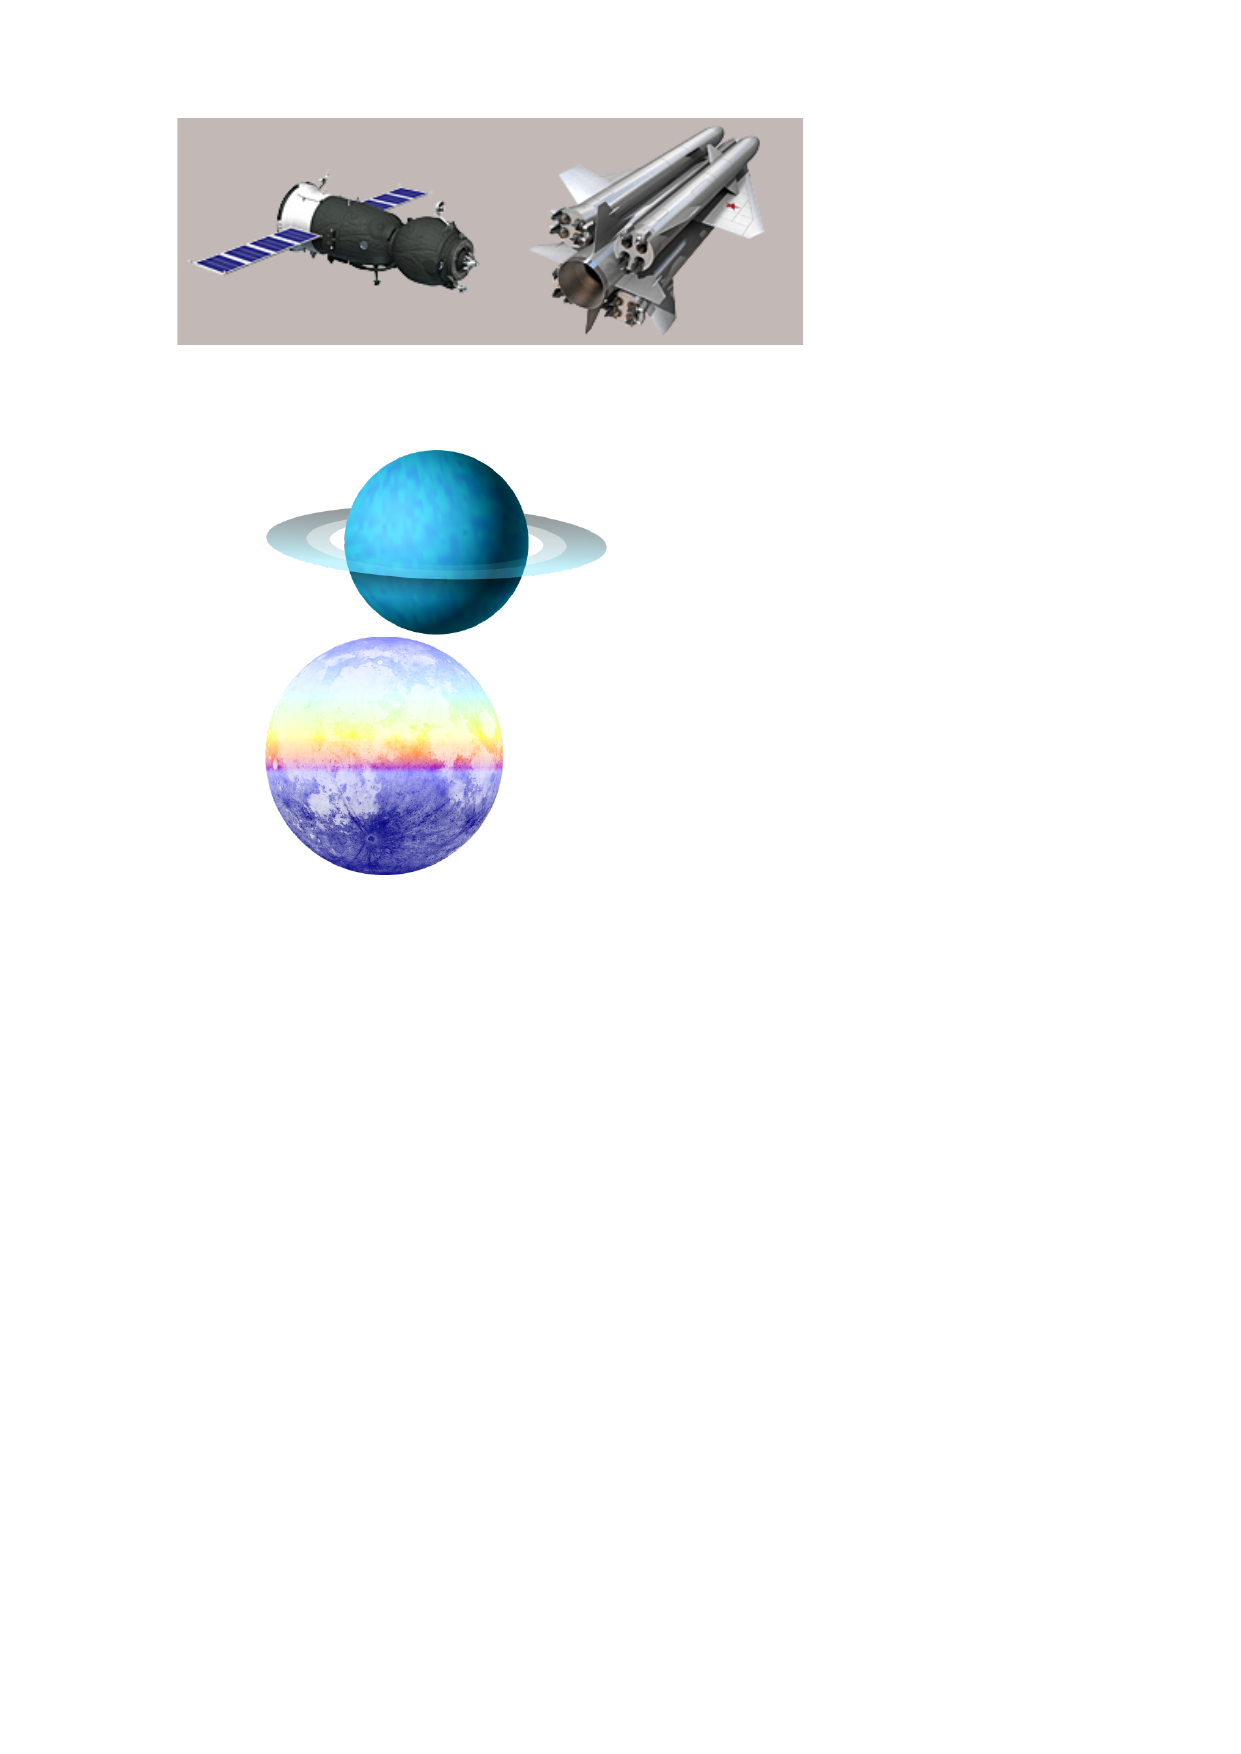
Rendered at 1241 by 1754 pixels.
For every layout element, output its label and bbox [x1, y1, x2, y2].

picture [177, 118, 804, 345]
picture [265, 447, 608, 875]
